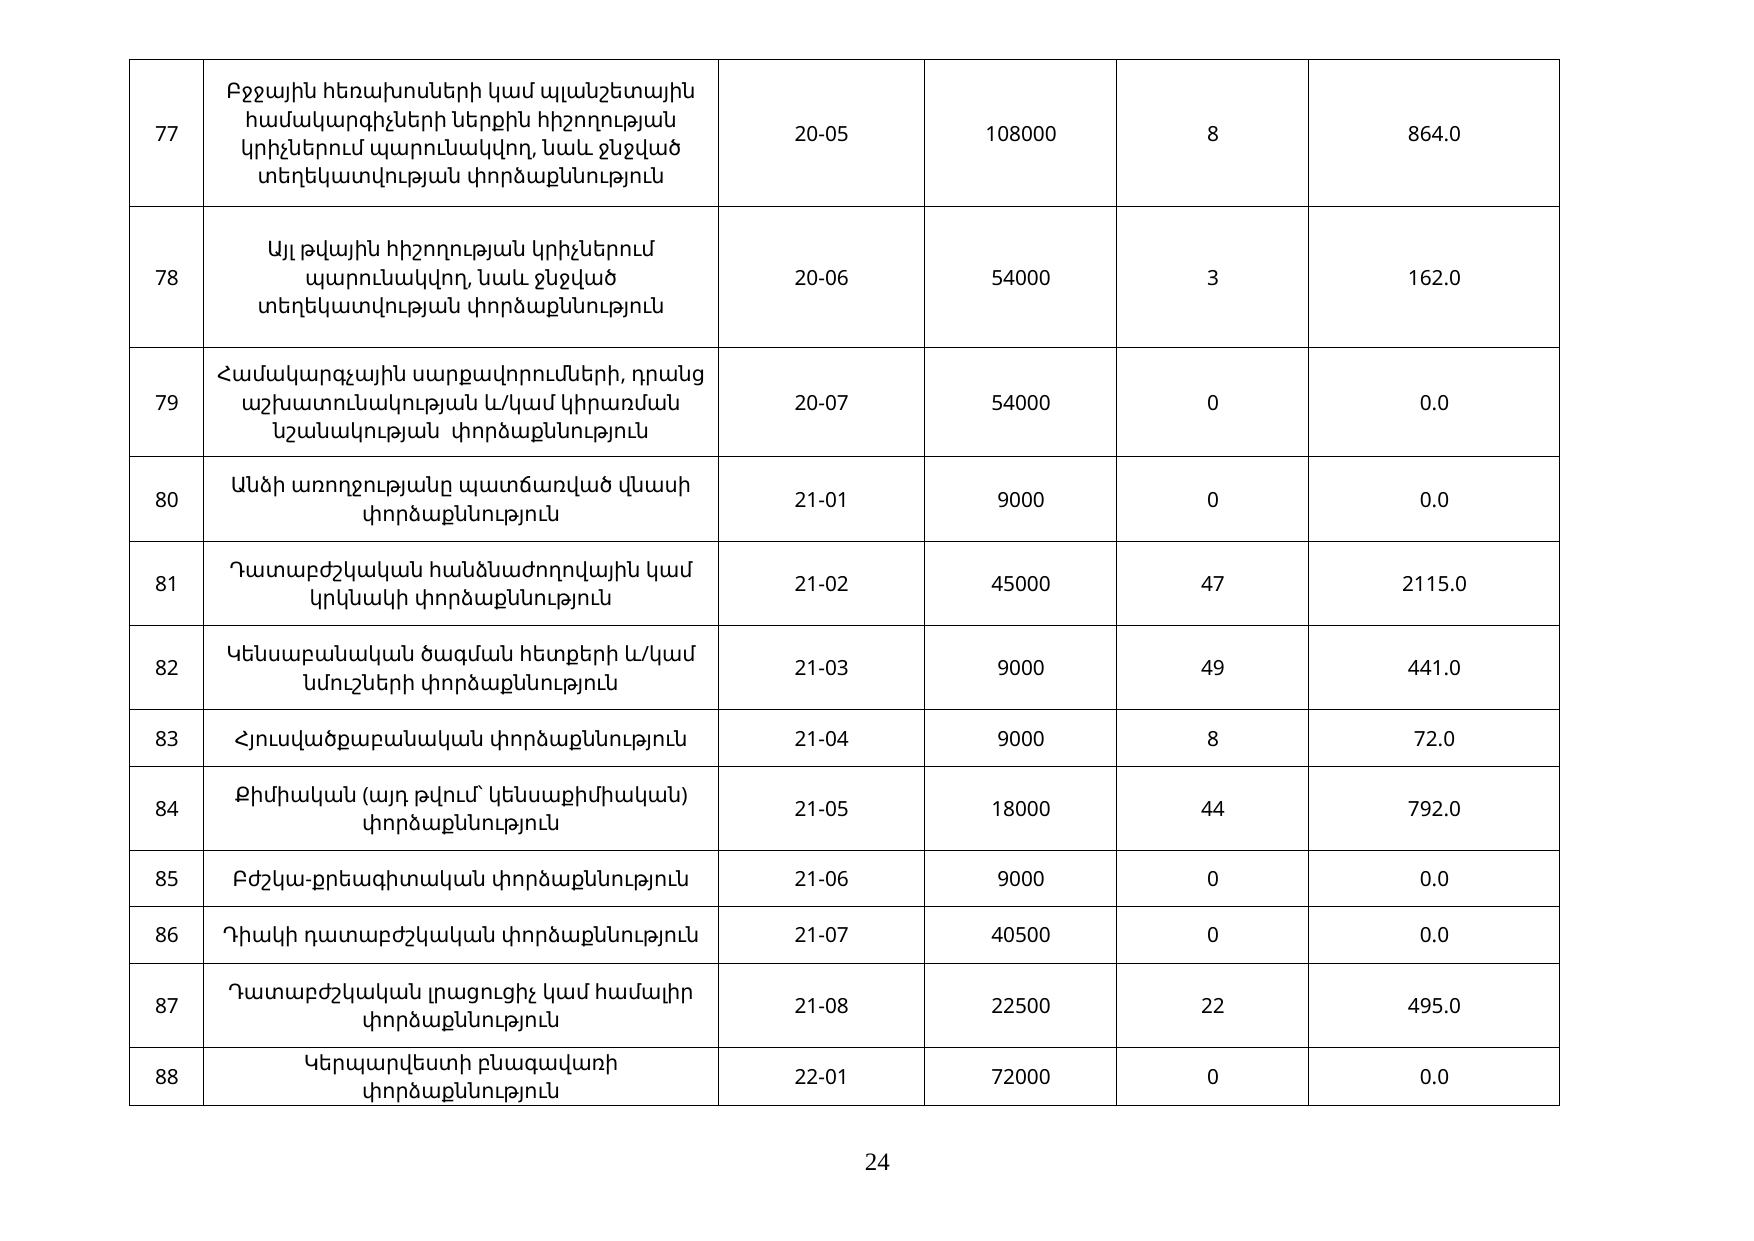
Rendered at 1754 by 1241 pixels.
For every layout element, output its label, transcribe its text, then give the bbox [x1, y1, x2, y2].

table_cell Այլ թվային հիշողության կրիչներում պարունակվող, նաև ջնջված տեղեկատվության փորձաքննություն [204, 207, 718, 347]
table_cell 88 [130, 1048, 203, 1105]
table_cell 0.0 [1309, 851, 1559, 906]
table_cell 9000 [925, 626, 1116, 709]
table_cell 792.0 [1309, 767, 1559, 850]
table_cell 21-07 [719, 907, 924, 962]
table_cell 21-05 [719, 767, 924, 850]
table_cell Համակարգչային սարքավորումների, դրանց աշխատունակության և/կամ կիրառման նշանակության փորձաքննություն [204, 348, 718, 456]
table_cell 44 [1117, 767, 1308, 850]
table_cell Անձի առողջությանը պատճառված վնասի փորձաքննություն [204, 457, 718, 541]
table_cell 8 [1117, 60, 1308, 206]
table_cell 84 [130, 767, 203, 850]
table_cell 0 [1117, 1048, 1308, 1105]
table_cell 0.0 [1309, 1048, 1559, 1105]
table_cell Դատաբժշկական լրացուցիչ կամ համալիր փորձաքննություն [204, 964, 718, 1047]
table_cell 21-02 [719, 542, 924, 625]
table_cell 21-01 [719, 457, 924, 541]
table_cell 85 [130, 851, 203, 906]
table_cell 79 [130, 348, 203, 456]
table_cell 21-03 [719, 626, 924, 709]
table_cell 20-07 [719, 348, 924, 456]
table_cell 20-05 [719, 60, 924, 206]
table_cell 22500 [925, 964, 1116, 1047]
table_cell 54000 [925, 348, 1116, 456]
table_cell 9000 [925, 457, 1116, 541]
table_cell 441.0 [1309, 626, 1559, 709]
table_cell 21-08 [719, 964, 924, 1047]
table_cell 9000 [925, 851, 1116, 906]
table_cell 49 [1117, 626, 1308, 709]
table_cell 0.0 [1309, 907, 1559, 962]
table_cell 72.0 [1309, 710, 1559, 766]
table_cell 3 [1117, 207, 1308, 347]
table_cell 18000 [925, 767, 1116, 850]
table_cell 21-04 [719, 710, 924, 766]
table_cell Կենսաբանական ծագման հետքերի և/կամ նմուշների փորձաքննություն [204, 626, 718, 709]
table_cell 86 [130, 907, 203, 962]
table_cell Հյուսվածքաբանական փորձաքննություն [204, 710, 718, 766]
table_cell 82 [130, 626, 203, 709]
table_cell 21-06 [719, 851, 924, 906]
table_cell 8 [1117, 710, 1308, 766]
table_cell Դատաբժշկական հանձնաժողովային կամ կրկնակի փորձաքննություն [204, 542, 718, 625]
table_cell 0.0 [1309, 348, 1559, 456]
table_cell 72000 [925, 1048, 1116, 1105]
table_cell 108000 [925, 60, 1116, 206]
table_cell 77 [130, 60, 203, 206]
table_cell 0.0 [1309, 457, 1559, 541]
table_cell 87 [130, 964, 203, 1047]
table_cell 78 [130, 207, 203, 347]
table_cell 0 [1117, 348, 1308, 456]
table_cell 0 [1117, 907, 1308, 962]
table_cell 83 [130, 710, 203, 766]
table_cell Քիմիական (այդ թվում՝ կենսաքիմիական) փորձաքննություն [204, 767, 718, 850]
table_cell Բժշկա-քրեագիտական փորձաքննություն [204, 851, 718, 906]
table_cell 45000 [925, 542, 1116, 625]
table_cell 20-06 [719, 207, 924, 347]
table_cell 0 [1117, 457, 1308, 541]
table_cell 495.0 [1309, 964, 1559, 1047]
table_cell 22-01 [719, 1048, 924, 1105]
table_cell 80 [130, 457, 203, 541]
table_cell 81 [130, 542, 203, 625]
table_cell Կերպարվեստի բնագավառի փորձաքննություն [204, 1048, 718, 1105]
table_cell 2115.0 [1309, 542, 1559, 625]
table_cell 22 [1117, 964, 1308, 1047]
table_cell 40500 [925, 907, 1116, 962]
table_cell 54000 [925, 207, 1116, 347]
table_cell 0 [1117, 851, 1308, 906]
table_cell 9000 [925, 710, 1116, 766]
table_cell Բջջային հեռախոսների կամ պլանշետային համակարգիչների ներքին հիշողության կրիչներում պարունակվող, նաև ջնջված տեղեկատվության փորձաքննություն [204, 60, 718, 206]
table_cell Դիակի դատաբժշկական փորձաքննություն [204, 907, 718, 962]
table_cell 864.0 [1309, 60, 1559, 206]
table_cell 47 [1117, 542, 1308, 625]
table_cell 162.0 [1309, 207, 1559, 347]
